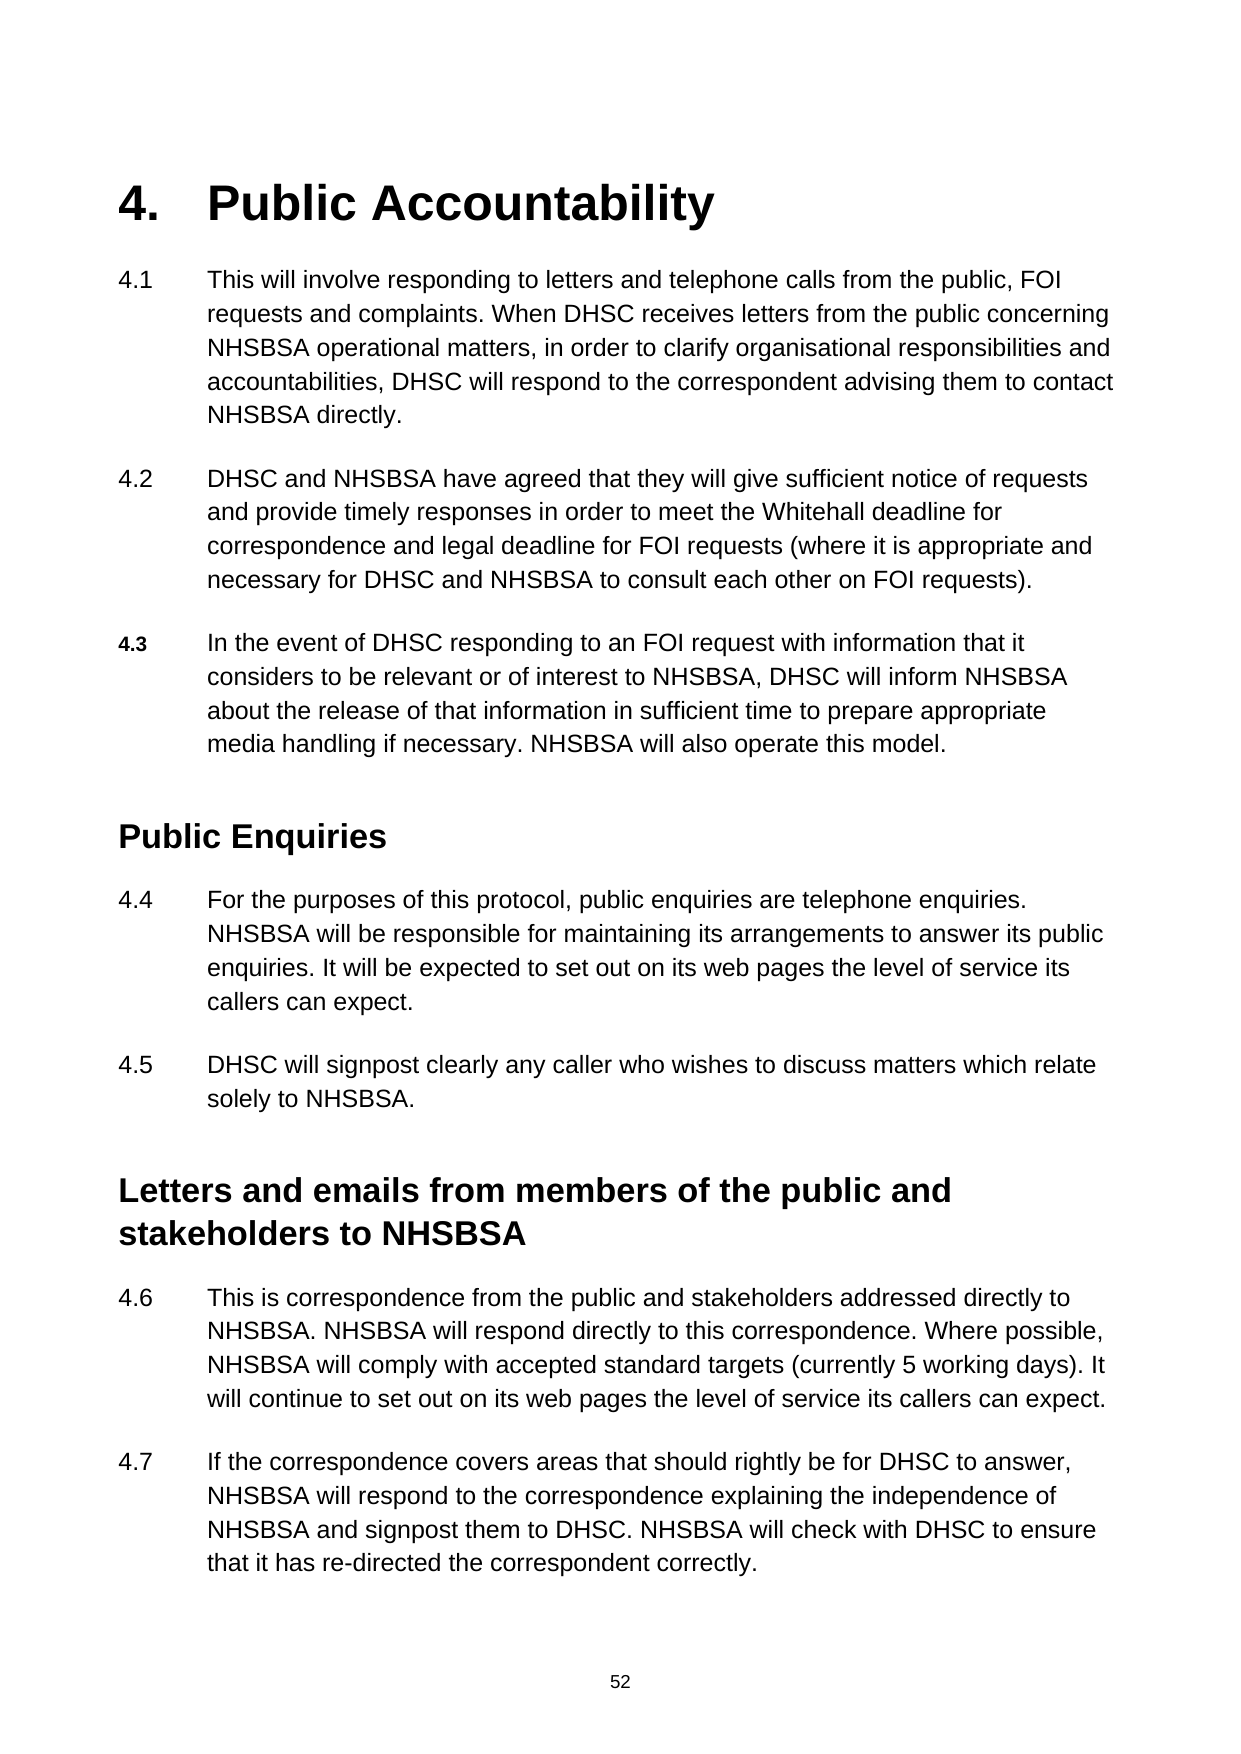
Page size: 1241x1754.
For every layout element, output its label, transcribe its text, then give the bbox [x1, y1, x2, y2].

text DHSC and NHSBSA have agreed that they will give sufficient notice of requests and provide timely responses in order to meet the Whitehall deadline for correspondence and legal deadline for FOI requests (where it is appropriate and necessary for DHSC and NHSBSA to consult each other on FOI requests). [118, 460, 1122, 595]
subtitle Public Enquiries [118, 814, 1122, 857]
text This will involve responding to letters and telephone calls from the public, FOI requests and complaints. When DHSC receives letters from the public concerning NHSBSA operational matters, in order to clarify organisational responsibilities and accountabilities, DHSC will respond to the correspondent advising them to contact NHSBSA directly. [118, 262, 1122, 430]
subtitle Letters and emails from members of the public and stakeholders to NHSBSA [118, 1168, 1122, 1254]
text For the purposes of this protocol, public enquiries are telephone enquiries. NHSBSA will be responsible for maintaining its arrangements to answer its public enquiries. It will be expected to set out on its web pages the level of service its callers can expect. [118, 882, 1122, 1017]
text If the correspondence covers areas that should rightly be for DHSC to answer, NHSBSA will respond to the correspondence explaining the independence of NHSBSA and signpost them to DHSC. NHSBSA will check with DHSC to ensure that it has re-directed the correspondent correctly. [118, 1443, 1122, 1578]
text This is correspondence from the public and stakeholders addressed directly to NHSBSA. NHSBSA will respond directly to this correspondence. Where possible, NHSBSA will comply with accepted standard targets (currently 5 working days). It will continue to set out on its web pages the level of service its callers can expect. [118, 1279, 1122, 1414]
text In the event of DHSC responding to an FOI request with information that it considers to be relevant or of interest to NHSBSA, DHSC will inform NHSBSA about the release of that information in sufficient time to prepare appropriate media handling if necessary. NHSBSA will also operate this model. [118, 624, 1122, 759]
text DHSC will signpost clearly any caller who wishes to discuss matters which relate solely to NHSBSA. [118, 1046, 1122, 1114]
subtitle Public Accountability [118, 171, 1122, 232]
